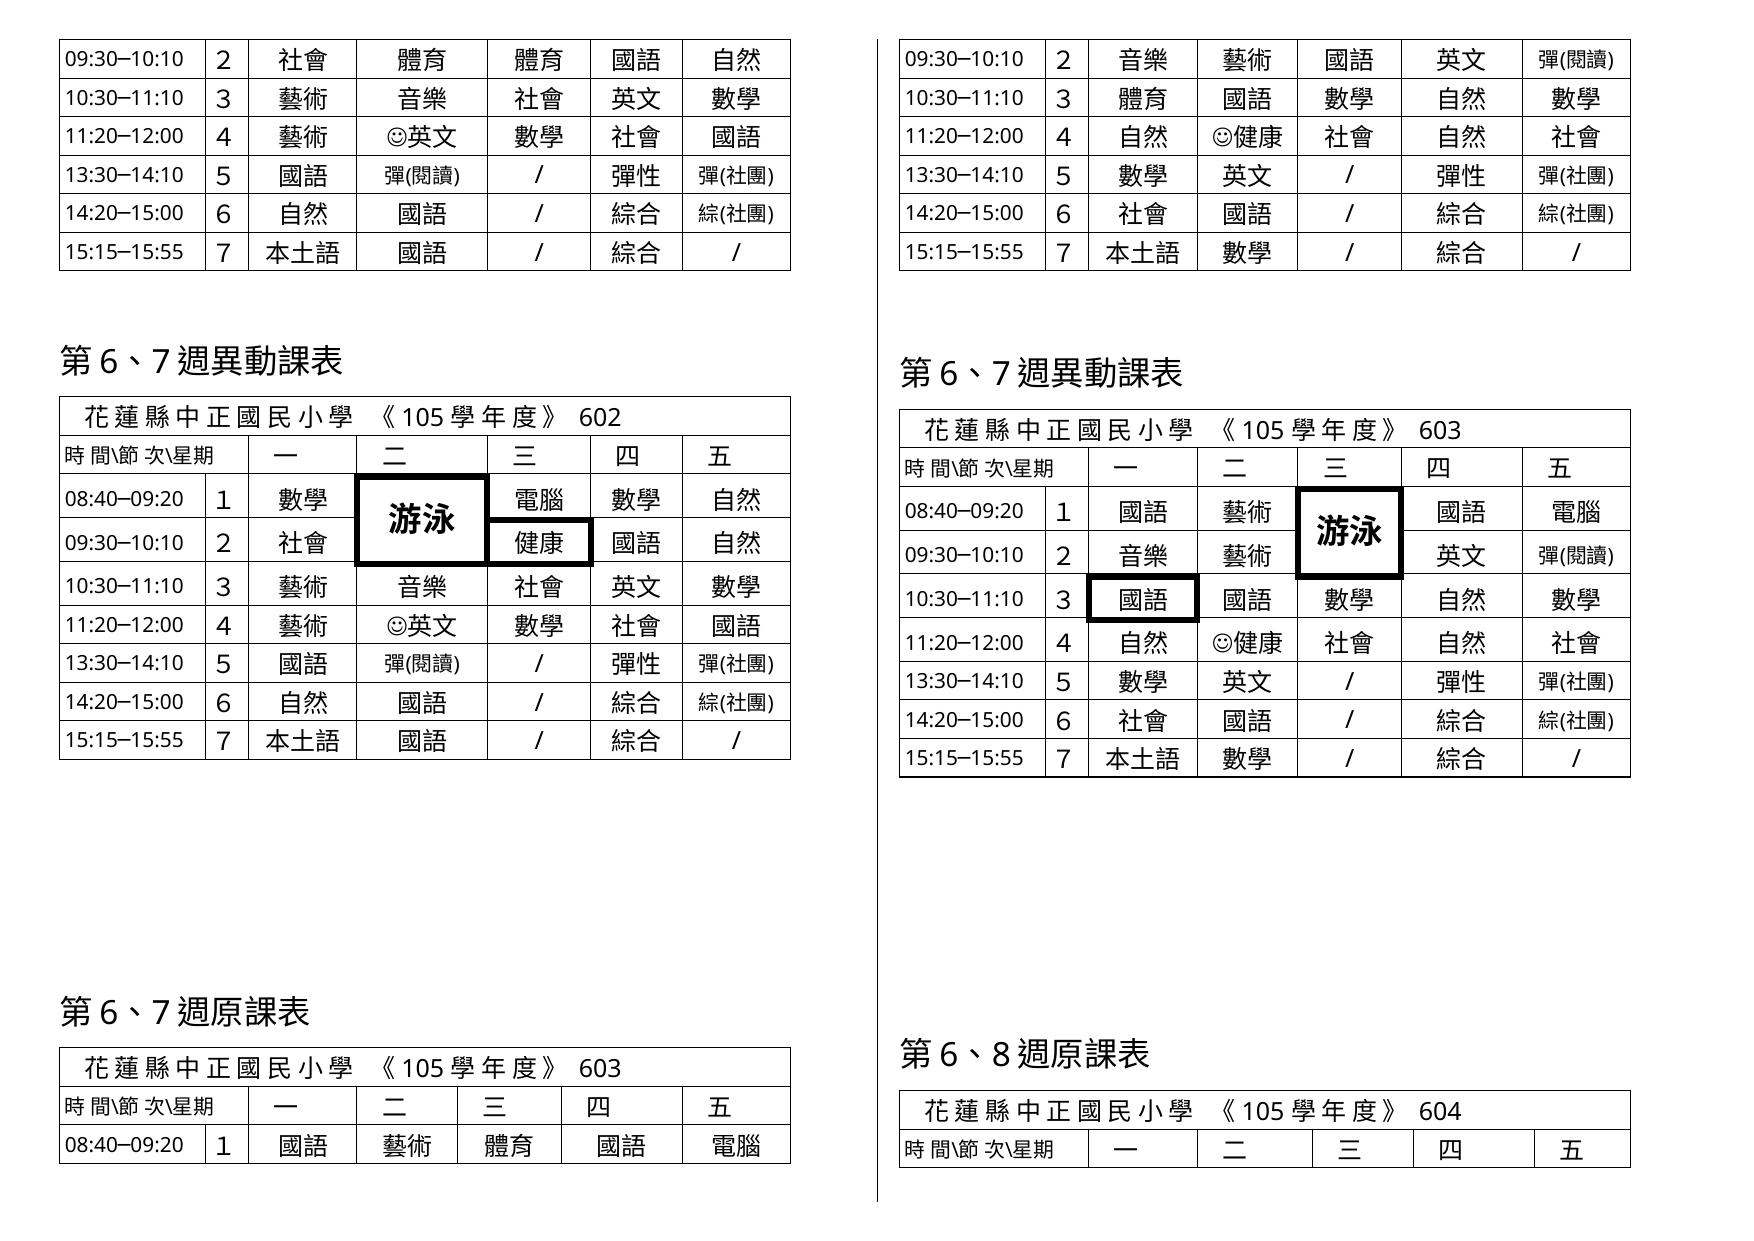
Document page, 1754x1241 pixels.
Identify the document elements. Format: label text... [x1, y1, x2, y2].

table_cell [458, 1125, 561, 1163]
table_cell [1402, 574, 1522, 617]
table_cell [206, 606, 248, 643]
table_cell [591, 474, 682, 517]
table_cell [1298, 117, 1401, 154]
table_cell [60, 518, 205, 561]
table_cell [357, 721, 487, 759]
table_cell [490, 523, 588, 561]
text 第6、8週原課表 [899, 1015, 1695, 1090]
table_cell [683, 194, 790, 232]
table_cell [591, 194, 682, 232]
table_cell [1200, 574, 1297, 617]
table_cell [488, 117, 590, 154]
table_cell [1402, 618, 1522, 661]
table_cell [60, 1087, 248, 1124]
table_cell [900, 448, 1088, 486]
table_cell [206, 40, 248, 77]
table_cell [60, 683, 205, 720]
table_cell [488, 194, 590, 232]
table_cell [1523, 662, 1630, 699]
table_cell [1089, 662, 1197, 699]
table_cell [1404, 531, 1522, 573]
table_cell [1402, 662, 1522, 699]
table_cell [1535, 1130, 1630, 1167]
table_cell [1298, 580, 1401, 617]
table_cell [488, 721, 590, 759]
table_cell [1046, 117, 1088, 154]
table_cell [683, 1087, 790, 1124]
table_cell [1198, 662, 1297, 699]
text 第6、7週異動課表 [899, 334, 1695, 409]
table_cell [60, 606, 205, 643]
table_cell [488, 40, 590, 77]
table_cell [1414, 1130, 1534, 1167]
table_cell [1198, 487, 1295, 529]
text 第6、7週原課表 [59, 972, 855, 1047]
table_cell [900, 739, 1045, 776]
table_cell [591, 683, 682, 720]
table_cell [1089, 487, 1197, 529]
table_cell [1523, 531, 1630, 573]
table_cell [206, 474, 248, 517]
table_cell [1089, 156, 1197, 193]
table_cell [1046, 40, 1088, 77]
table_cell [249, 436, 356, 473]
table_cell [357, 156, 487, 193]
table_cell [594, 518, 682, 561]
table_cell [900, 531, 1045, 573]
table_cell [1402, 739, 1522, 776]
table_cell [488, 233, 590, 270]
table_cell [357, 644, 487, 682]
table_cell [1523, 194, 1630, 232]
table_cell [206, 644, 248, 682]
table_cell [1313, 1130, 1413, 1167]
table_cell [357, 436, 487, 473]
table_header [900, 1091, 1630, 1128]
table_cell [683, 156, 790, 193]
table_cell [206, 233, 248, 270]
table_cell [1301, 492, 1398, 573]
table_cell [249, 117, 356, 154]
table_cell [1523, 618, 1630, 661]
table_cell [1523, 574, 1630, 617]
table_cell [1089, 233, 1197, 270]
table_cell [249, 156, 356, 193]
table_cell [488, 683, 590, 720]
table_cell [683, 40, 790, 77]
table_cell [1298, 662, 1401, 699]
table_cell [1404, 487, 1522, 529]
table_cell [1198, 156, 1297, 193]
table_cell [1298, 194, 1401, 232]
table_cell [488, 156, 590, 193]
text 第6、7週異動課表 [59, 321, 855, 396]
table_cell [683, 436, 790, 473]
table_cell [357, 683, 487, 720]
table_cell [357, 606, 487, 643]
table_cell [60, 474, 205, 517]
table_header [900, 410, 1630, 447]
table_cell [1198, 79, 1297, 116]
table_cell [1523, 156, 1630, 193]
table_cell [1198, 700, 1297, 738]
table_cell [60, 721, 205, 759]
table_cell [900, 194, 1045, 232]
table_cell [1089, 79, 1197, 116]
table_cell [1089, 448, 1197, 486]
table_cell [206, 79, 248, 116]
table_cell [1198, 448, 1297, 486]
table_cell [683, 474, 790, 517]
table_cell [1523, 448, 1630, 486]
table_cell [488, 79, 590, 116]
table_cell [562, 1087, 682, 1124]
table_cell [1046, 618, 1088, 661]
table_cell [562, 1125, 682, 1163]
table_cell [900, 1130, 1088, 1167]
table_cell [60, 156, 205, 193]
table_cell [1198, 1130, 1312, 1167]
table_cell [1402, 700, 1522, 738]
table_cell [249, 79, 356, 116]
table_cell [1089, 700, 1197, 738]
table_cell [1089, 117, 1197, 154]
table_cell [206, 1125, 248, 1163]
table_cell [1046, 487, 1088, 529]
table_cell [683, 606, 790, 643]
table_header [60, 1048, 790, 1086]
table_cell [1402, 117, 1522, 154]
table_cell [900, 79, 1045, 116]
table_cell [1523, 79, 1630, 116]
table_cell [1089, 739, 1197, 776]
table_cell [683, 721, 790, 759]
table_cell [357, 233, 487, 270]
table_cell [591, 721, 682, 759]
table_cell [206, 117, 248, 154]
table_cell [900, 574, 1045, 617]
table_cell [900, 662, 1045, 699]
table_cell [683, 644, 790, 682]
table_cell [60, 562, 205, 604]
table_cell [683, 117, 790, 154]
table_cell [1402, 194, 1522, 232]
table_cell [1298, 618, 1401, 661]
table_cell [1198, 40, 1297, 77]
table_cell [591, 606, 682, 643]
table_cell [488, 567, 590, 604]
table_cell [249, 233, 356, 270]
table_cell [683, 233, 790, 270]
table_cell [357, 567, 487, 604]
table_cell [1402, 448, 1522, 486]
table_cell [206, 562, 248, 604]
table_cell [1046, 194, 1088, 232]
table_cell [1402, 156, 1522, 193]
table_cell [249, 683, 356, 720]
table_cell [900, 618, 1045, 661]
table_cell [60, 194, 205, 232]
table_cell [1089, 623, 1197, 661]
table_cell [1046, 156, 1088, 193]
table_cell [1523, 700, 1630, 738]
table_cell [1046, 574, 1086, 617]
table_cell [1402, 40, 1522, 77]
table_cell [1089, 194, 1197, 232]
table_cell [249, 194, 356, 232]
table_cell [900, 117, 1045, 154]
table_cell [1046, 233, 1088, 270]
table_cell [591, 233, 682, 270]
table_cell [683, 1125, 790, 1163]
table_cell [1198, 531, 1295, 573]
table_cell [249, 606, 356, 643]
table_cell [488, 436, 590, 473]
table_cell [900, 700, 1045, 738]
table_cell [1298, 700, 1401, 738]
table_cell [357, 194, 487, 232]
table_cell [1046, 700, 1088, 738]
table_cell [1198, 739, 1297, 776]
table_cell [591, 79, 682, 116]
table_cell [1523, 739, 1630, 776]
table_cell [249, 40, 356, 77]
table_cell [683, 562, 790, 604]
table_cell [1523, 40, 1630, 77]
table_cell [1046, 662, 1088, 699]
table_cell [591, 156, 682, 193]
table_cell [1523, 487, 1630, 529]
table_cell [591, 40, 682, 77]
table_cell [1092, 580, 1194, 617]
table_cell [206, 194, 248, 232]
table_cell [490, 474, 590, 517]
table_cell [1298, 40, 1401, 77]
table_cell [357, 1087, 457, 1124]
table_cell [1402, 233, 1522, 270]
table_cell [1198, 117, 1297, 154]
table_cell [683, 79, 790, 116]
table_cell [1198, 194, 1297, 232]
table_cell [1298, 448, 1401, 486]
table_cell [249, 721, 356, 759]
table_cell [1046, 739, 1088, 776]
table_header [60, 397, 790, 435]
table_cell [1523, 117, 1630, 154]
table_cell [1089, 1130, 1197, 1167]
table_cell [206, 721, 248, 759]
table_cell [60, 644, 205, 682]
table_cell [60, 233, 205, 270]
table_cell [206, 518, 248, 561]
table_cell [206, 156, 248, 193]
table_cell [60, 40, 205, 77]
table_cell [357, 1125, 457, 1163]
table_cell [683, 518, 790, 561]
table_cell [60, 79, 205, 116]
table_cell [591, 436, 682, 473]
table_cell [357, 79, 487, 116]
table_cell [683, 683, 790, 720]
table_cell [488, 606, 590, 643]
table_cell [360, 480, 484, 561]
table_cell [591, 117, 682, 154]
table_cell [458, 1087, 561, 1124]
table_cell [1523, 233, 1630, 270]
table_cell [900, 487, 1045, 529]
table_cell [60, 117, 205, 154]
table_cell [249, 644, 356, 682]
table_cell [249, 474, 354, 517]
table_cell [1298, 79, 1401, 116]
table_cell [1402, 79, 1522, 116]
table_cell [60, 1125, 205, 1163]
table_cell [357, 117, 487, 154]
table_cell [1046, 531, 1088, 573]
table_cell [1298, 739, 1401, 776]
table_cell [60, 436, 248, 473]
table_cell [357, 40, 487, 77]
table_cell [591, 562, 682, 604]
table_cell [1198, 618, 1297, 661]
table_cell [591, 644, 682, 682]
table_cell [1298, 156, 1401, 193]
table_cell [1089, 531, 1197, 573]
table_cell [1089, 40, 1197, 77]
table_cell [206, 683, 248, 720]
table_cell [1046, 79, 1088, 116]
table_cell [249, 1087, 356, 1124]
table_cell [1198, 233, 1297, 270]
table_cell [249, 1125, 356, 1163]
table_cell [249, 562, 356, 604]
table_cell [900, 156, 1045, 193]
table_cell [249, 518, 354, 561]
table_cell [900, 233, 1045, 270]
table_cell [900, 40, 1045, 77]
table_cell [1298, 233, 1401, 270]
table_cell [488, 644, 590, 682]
